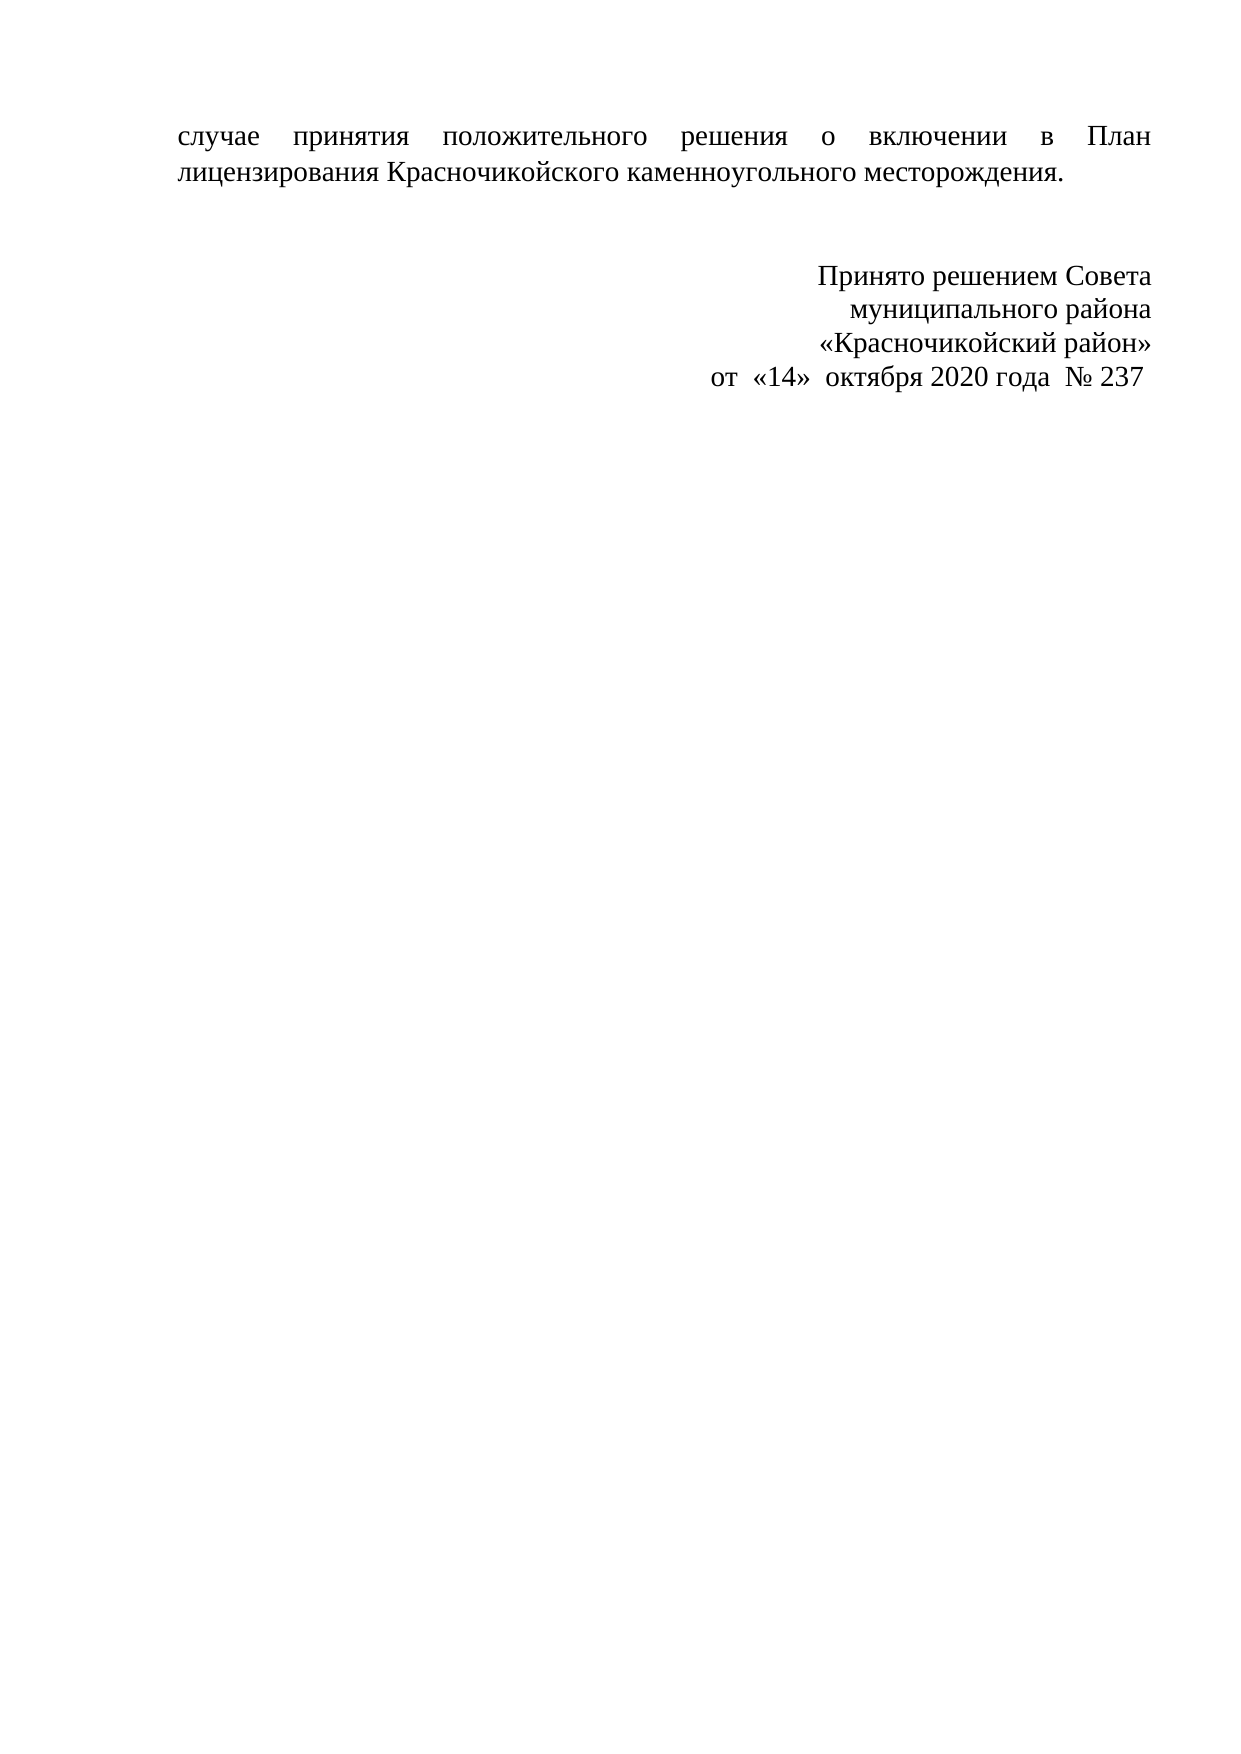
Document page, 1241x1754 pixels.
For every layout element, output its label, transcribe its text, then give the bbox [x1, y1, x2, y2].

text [177, 118, 1152, 187]
text Принято решением Совета [767, 258, 1152, 292]
text муниципального района [177, 292, 1152, 325]
text от «14» октября 2020 года № 237 [177, 359, 1152, 392]
text «Красночикойский район» [177, 325, 1152, 359]
